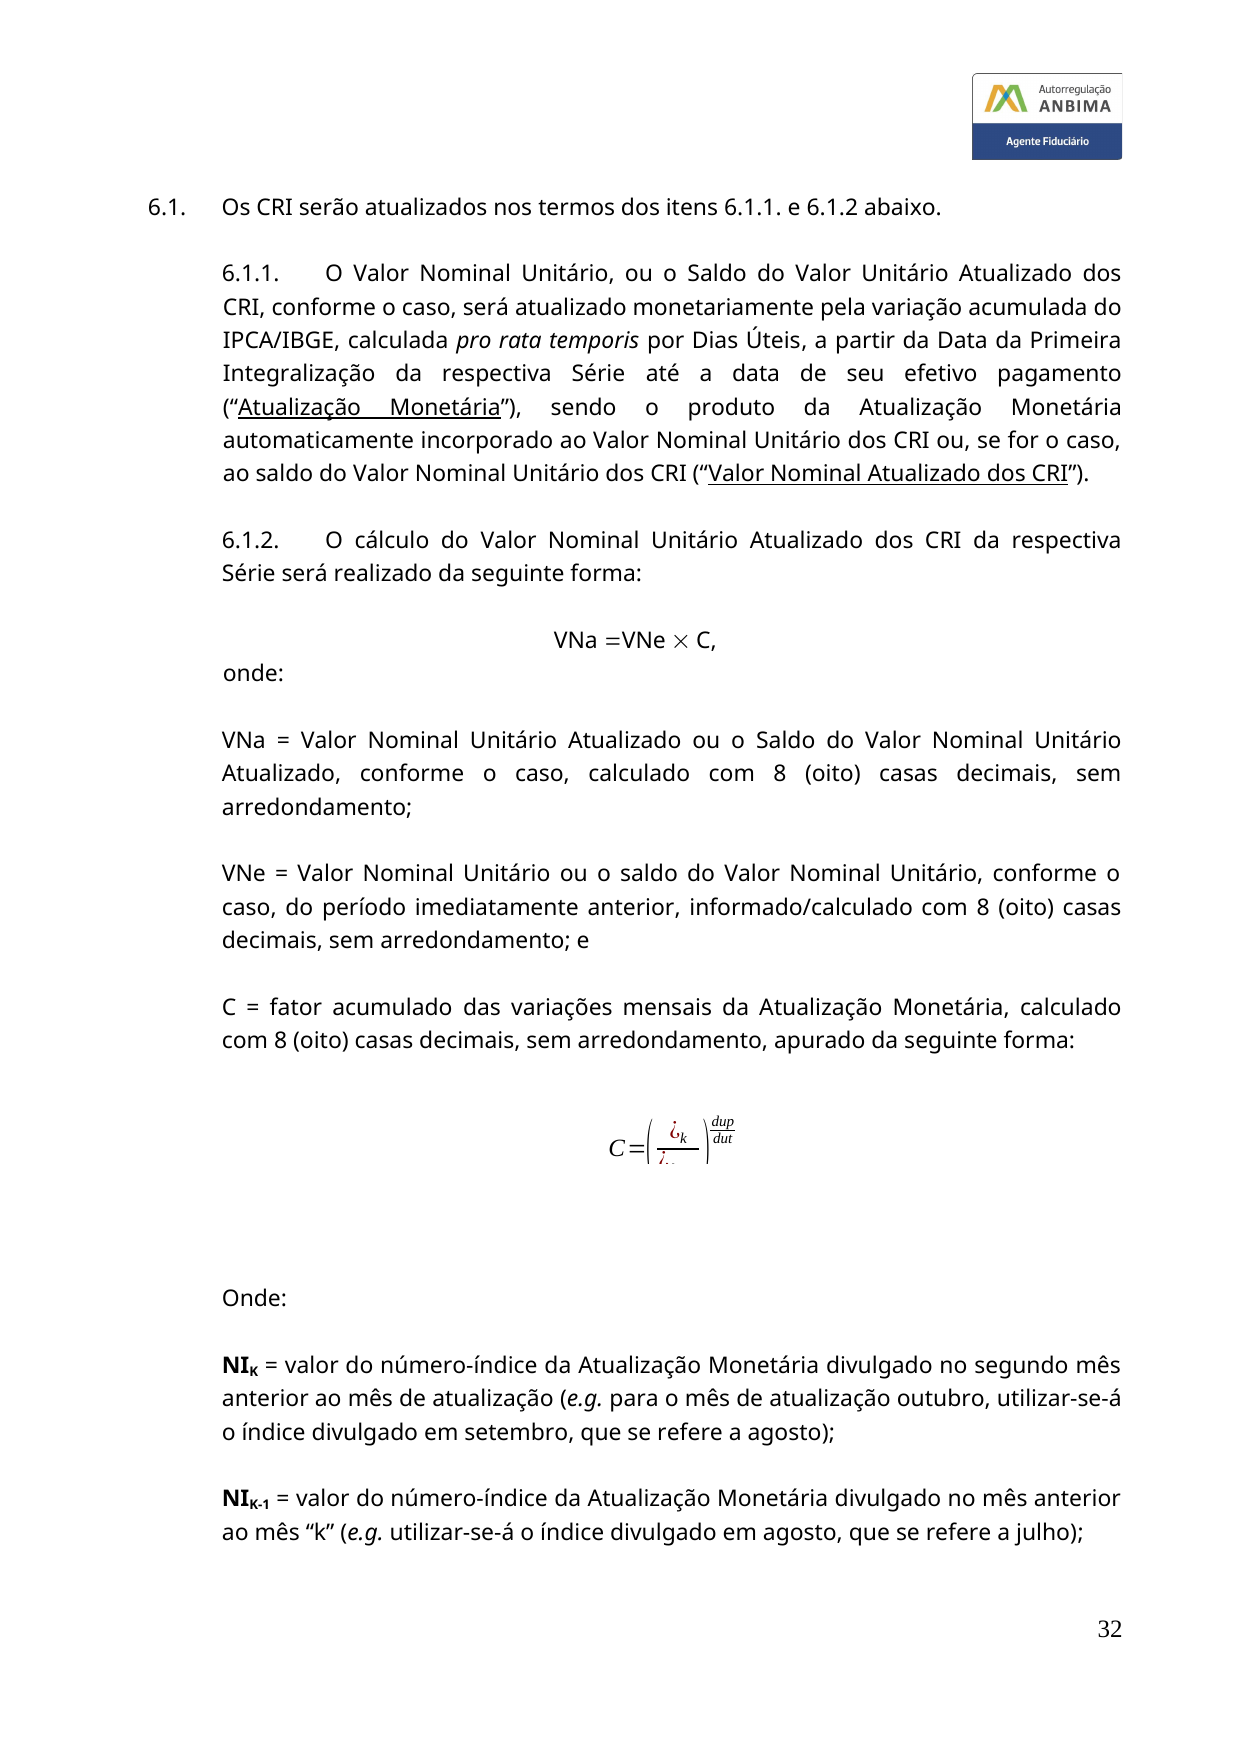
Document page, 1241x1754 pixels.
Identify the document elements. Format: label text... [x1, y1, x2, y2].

text Onde: [222, 1280, 1122, 1313]
list O Valor Nominal Unitário, ou o Saldo do Valor Unitário Atualizado dos CRI, conforme o caso, será atualizado monetariamente pela variação acumulada do IPCA/IBGE, calculada pro rata temporis por Dias Úteis, a partir da Data da Primeira Integralização da respectiva Série até a data de seu efetivo pagamento (“Atualização Monetária”), sendo o produto da Atualização Monetária automaticamente incorporado ao Valor Nominal Unitário dos CRI ou, se for o caso, ao saldo do Valor Nominal Unitário dos CRI (“Valor Nominal Atualizado dos CRI”). [222, 255, 1122, 488]
picture [972, 73, 1123, 160]
text onde: [223, 655, 1122, 688]
list O cálculo do Valor Nominal Unitário Atualizado dos CRI da respectiva Série será realizado da seguinte forma: [222, 522, 1122, 588]
text VNa VNe C, [148, 622, 1122, 655]
text NIK = valor do número-índice da Atualização Monetária divulgado no segundo mês anterior ao mês de atualização (e.g. para o mês de atualização outubro, utilizar-se-á o índice divulgado em setembro, que se refere a agosto); [222, 1347, 1122, 1447]
list Os CRI serão atualizados nos termos dos itens 6.1.1. e 6.1.2 abaixo. [148, 188, 1122, 222]
text VNe = Valor Nominal Unitário ou o saldo do Valor Nominal Unitário, conforme o caso, do período imediatamente anterior, informado/calculado com 8 (oito) casas decimais, sem arredondamento; e [222, 855, 1122, 955]
text VNa = Valor Nominal Unitário Atualizado ou o Saldo do Valor Nominal Unitário Atualizado, conforme o caso, calculado com 8 (oito) casas decimais, sem arredondamento; [222, 722, 1122, 822]
text C = fator acumulado das variações mensais da Atualização Monetária, calculado com 8 (oito) casas decimais, sem arredondamento, apurado da seguinte forma: [222, 988, 1122, 1055]
text NIK-1 = valor do número-índice da Atualização Monetária divulgado no mês anterior ao mês “k” (e.g. utilizar-se-á o índice divulgado em agosto, que se refere a julho); [222, 1480, 1122, 1547]
